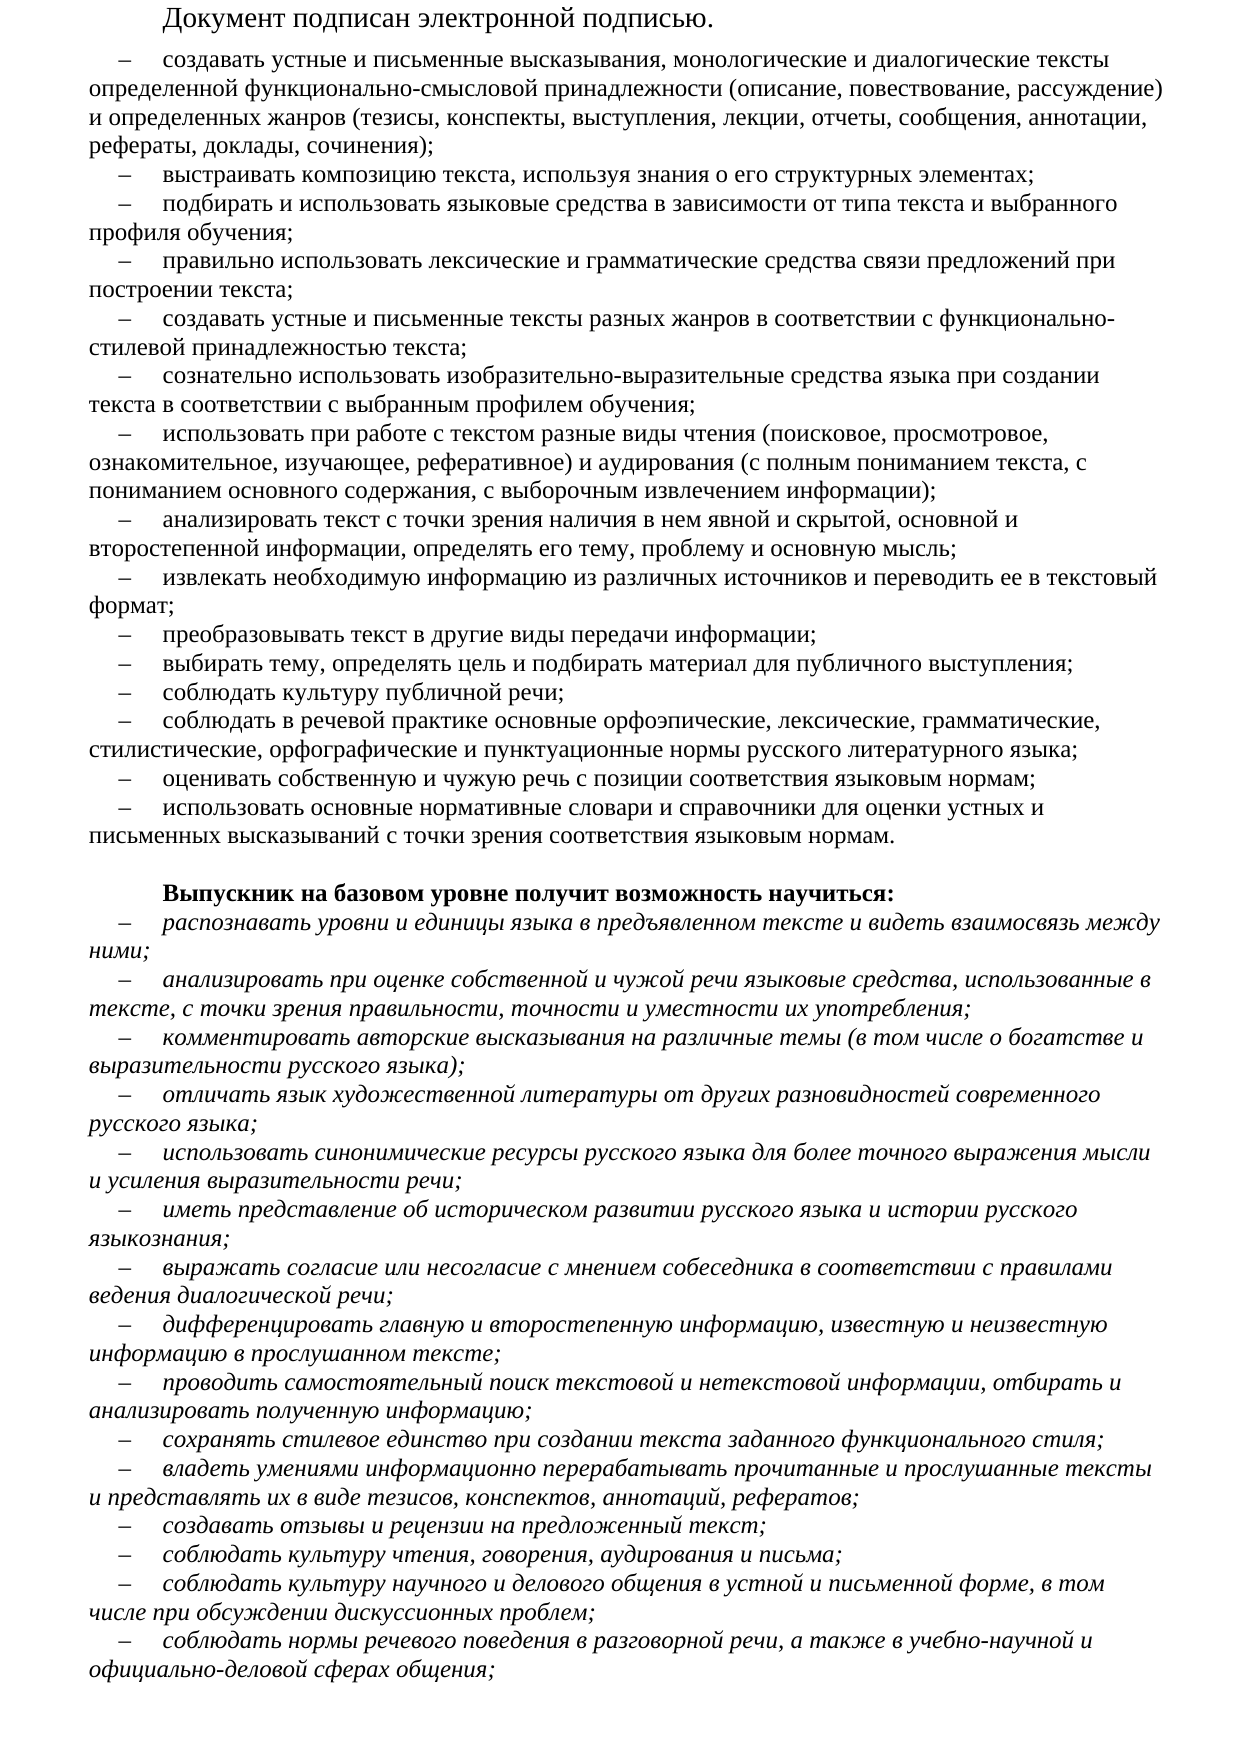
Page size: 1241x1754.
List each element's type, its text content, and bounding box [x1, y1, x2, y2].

text владеть умениями информационно перерабатывать прочитанные и прослушанные тексты и представлять их в виде тезисов, конспектов, аннотаций, рефератов; [89, 1453, 1166, 1511]
text использовать при работе с текстом разные виды чтения (поисковое, просмотровое, ознакомительное, изучающее, реферативное) и аудирования (с полным пониманием текста, с пониманием основного содержания, с выборочным извлечением информации); [89, 418, 1166, 504]
text отличать язык художественной литературы от других разновидностей современного русского языка; [89, 1079, 1166, 1137]
text выбирать тему, определять цель и подбирать материал для публичного выступления; [89, 648, 1166, 677]
text выстраивать композицию текста, используя знания о его структурных элементах; [89, 159, 1166, 188]
text использовать основные нормативные словари и справочники для оценки устных и письменных высказываний с точки зрения соответствия языковым нормам. [89, 792, 1166, 849]
text преобразовывать текст в другие виды передачи информации; [89, 619, 1166, 648]
text проводить самостоятельный поиск текстовой и нетекстовой информации, отбирать и анализировать полученную информацию; [89, 1367, 1166, 1424]
text сохранять стилевое единство при создании текста заданного функционального стиля; [89, 1424, 1166, 1453]
text извлекать необходимую информацию из различных источников и переводить ее в текстовый формат; [89, 562, 1166, 619]
text использовать синонимические ресурсы русского языка для более точного выражения мысли и усиления выразительности речи; [89, 1137, 1166, 1194]
text создавать устные и письменные тексты разных жанров в соответствии с функционально-стилевой принадлежностью текста; [89, 303, 1166, 361]
text сознательно использовать изобразительно-выразительные средства языка при создании текста в соответствии с выбранным профилем обучения; [89, 361, 1166, 418]
text соблюдать культуру чтения, говорения, аудирования и письма; [89, 1539, 1166, 1568]
text Выпускник на базовом уровне получит возможность научиться: [89, 878, 1166, 907]
text комментировать авторские высказывания на различные темы (в том числе о богатстве и выразительности русского языка); [89, 1022, 1166, 1079]
text оценивать собственную и чужую речь с позиции соответствия языковым нормам; [89, 763, 1166, 792]
text анализировать текст с точки зрения наличия в нем явной и скрытой, основной и второстепенной информации, определять его тему, проблему и основную мысль; [89, 504, 1166, 562]
text соблюдать нормы речевого поведения в разговорной речи, а также в учебно-научной и официально-деловой сферах общения; [89, 1626, 1166, 1683]
text анализировать при оценке собственной и чужой речи языковые средства, использованные в тексте, с точки зрения правильности, точности и уместности их употребления; [89, 964, 1166, 1022]
text соблюдать культуру научного и делового общения в устной и письменной форме, в том числе при обсуждении дискуссионных проблем; [89, 1568, 1166, 1626]
text дифференцировать главную и второстепенную информацию, известную и неизвестную информацию в прослушанном тексте; [89, 1309, 1166, 1367]
text соблюдать в речевой практике основные орфоэпические, лексические, грамматические, стилистические, орфографические и пунктуационные нормы русского литературного языка; [89, 706, 1166, 763]
text соблюдать культуру публичной речи; [89, 677, 1166, 706]
text распознавать уровни и единицы языка в предъявленном тексте и видеть взаимосвязь между ними; [89, 907, 1166, 964]
text создавать отзывы и рецензии на предложенный текст; [89, 1511, 1166, 1539]
text иметь представление об историческом развитии русского языка и истории русского языкознания; [89, 1194, 1166, 1252]
text выражать согласие или несогласие с мнением собеседника в соответствии с правилами ведения диалогической речи; [89, 1252, 1166, 1309]
text правильно использовать лексические и грамматические средства связи предложений при построении текста; [89, 246, 1166, 303]
text подбирать и использовать языковые средства в зависимости от типа текста и выбранного профиля обучения; [293, 188, 1166, 246]
text создавать устные и письменные высказывания, монологические и диалогические тексты определенной функционально-смысловой принадлежности (описание, повествование, рассуждение) и определенных жанров (тезисы, конспекты, выступления, лекции, отчеты, сообщения, аннотации, рефераты, доклады, сочинения); [89, 44, 1166, 159]
